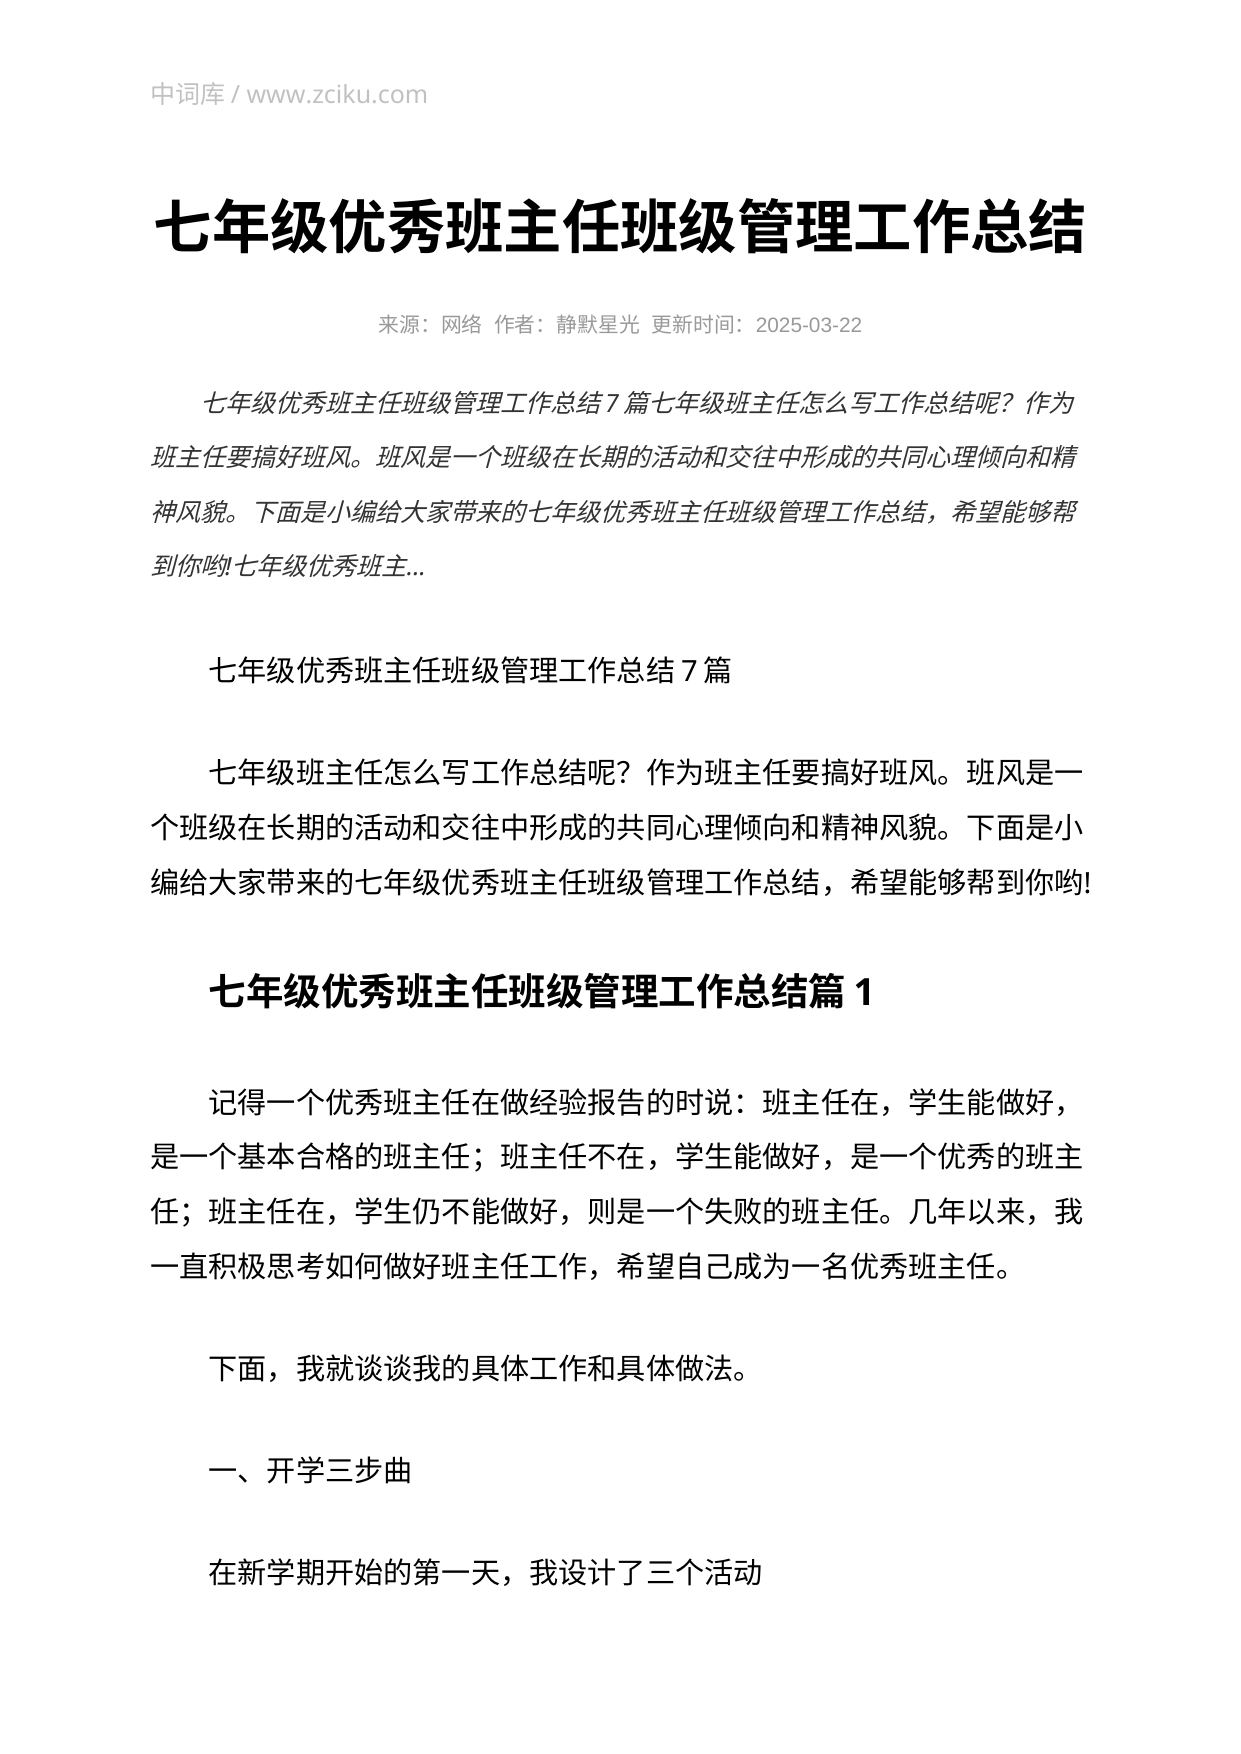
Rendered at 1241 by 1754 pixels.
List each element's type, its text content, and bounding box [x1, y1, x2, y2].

text 来源：网络 作者：静默星光 更新时间：2025-03-22 [150, 313, 1090, 337]
text 一、开学三步曲 [150, 1447, 1090, 1490]
text 在新学期开始的第一天，我设计了三个活动 [150, 1549, 1090, 1591]
text 七年级班主任怎么写工作总结呢？作为班主任要搞好班风。班风是一个班级在长期的活动和交往中形成的共同心理倾向和精神风貌。下面是小编给大家带来的七年级优秀班主任班级管理工作总结，希望能够帮到你哟! [150, 750, 1090, 902]
text 记得一个优秀班主任在做经验报告的时说：班主任在，学生能做好，是一个基本合格的班主任；班主任不在，学生能做好，是一个优秀的班主任；班主任在，学生仍不能做好，则是一个失败的班主任。几年以来，我一直积极思考如何做好班主任工作，希望自己成为一名优秀班主任。 [150, 1079, 1090, 1286]
text 七年级优秀班主任班级管理工作总结7篇 [150, 648, 1090, 690]
text 七年级优秀班主任班级管理工作总结7篇七年级班主任怎么写工作总结呢？作为班主任要搞好班风。班风是一个班级在长期的活动和交往中形成的共同心理倾向和精神风貌。下面是小编给大家带来的七年级优秀班主任班级管理工作总结，希望能够帮到你哟!七年级优秀班主... [150, 383, 1090, 583]
text 七年级优秀班主任班级管理工作总结篇1 [150, 962, 1090, 1016]
subtitle 七年级优秀班主任班级管理工作总结 [150, 181, 1090, 266]
text 下面，我就谈谈我的具体工作和具体做法。 [150, 1346, 1090, 1388]
